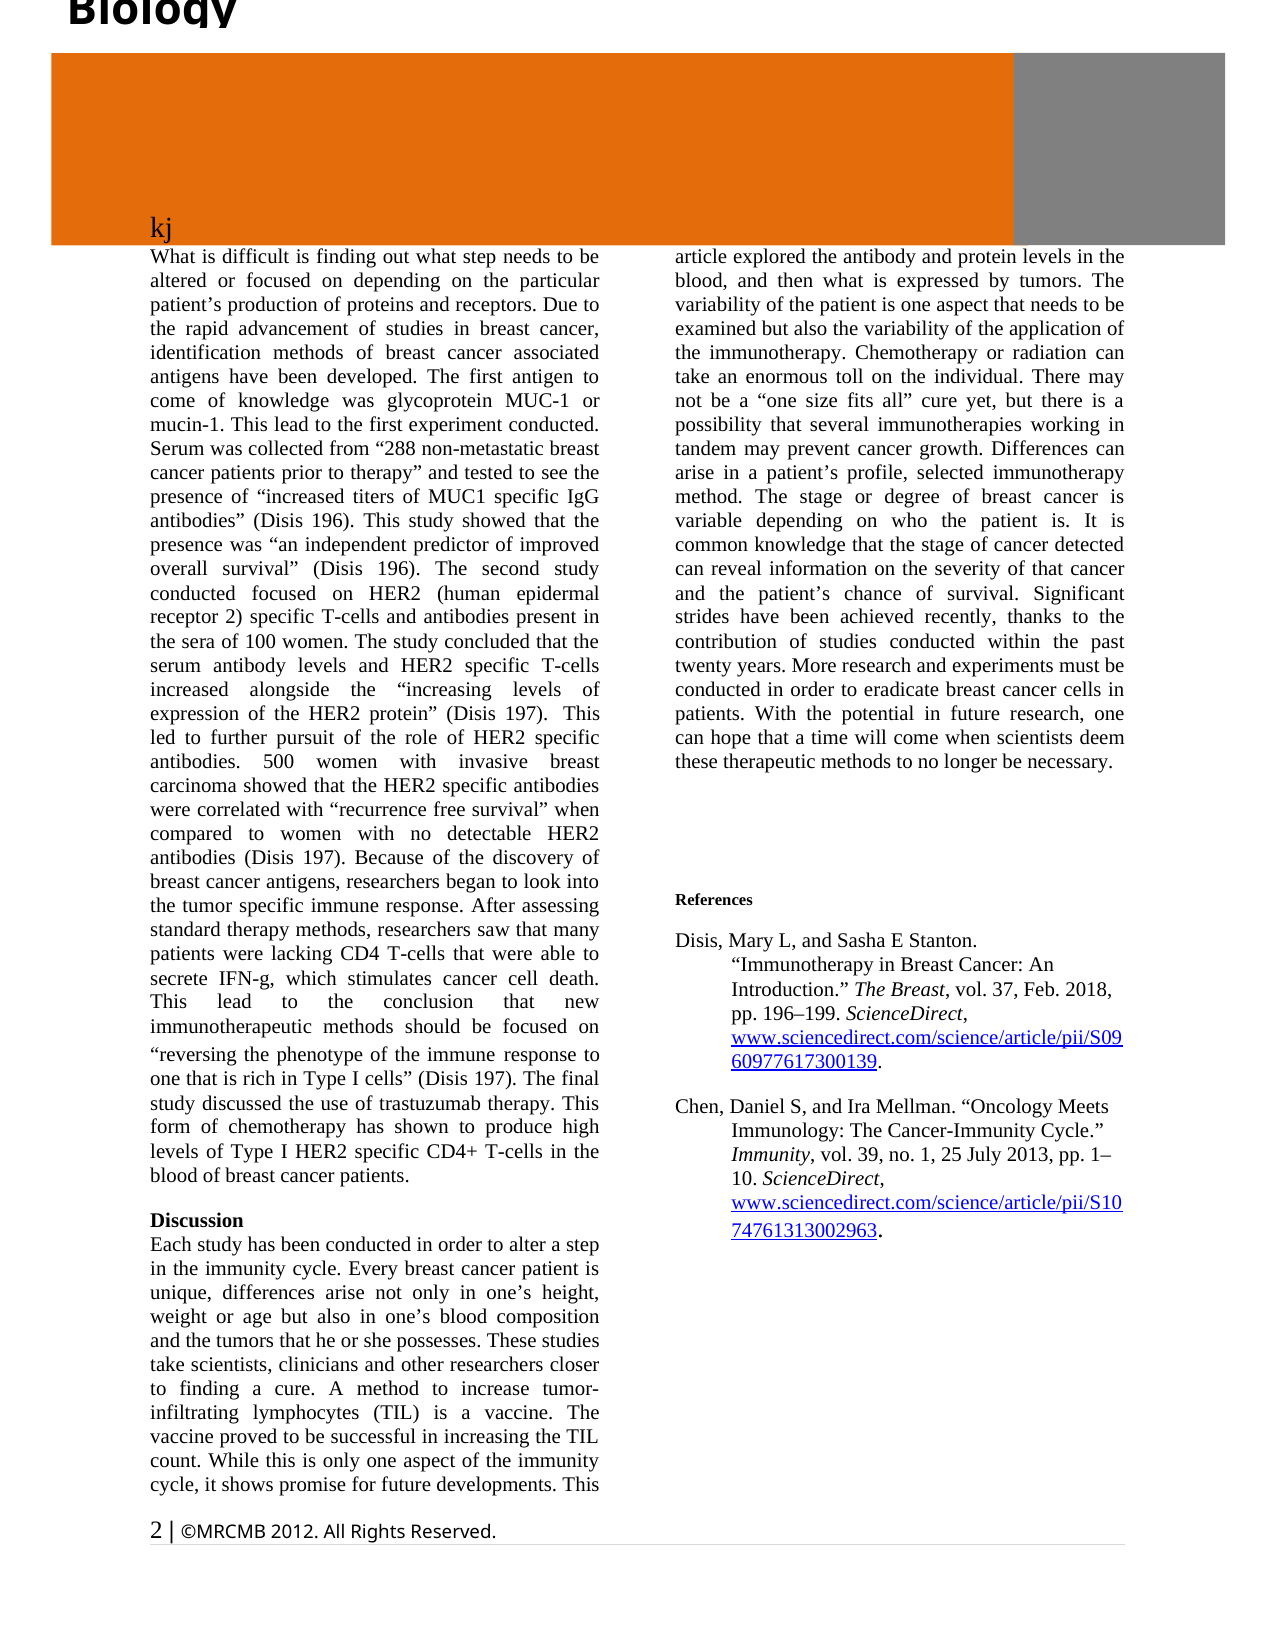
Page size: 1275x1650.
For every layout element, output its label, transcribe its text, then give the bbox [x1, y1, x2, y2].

text Each study has been conducted in order to alter a step in the immunity cycle. Every breast cancer patient is unique, differences arise not only in one’s height, weight or age but also in one’s blood composition and the tumors that he or she possesses. These studies take scientists, clinicians and other researchers closer to finding a cure. A method to increase tumor-infiltrating lymphocytes (TIL) is a vaccine. The vaccine proved to be successful in increasing the TIL count. While this is only one aspect of the immunity cycle, it shows promise for future developments. This article explored the antibody and protein levels in the blood, and then what is expressed by tumors. The variability of the patient is one aspect that needs to be examined but also the variability of the application of the immunotherapy. Chemotherapy or radiation can take an enormous toll on the individual. There may not be a “one size fits all” cure yet, but there is a possibility that several immunotherapies working in tandem may prevent cancer growth. Differences can arise in a patient’s profile, selected immunotherapy method. The stage or degree of breast cancer is variable depending on who the patient is. It is common knowledge that the stage of cancer detected can reveal information on the severity of that cancer and the patient’s chance of survival. Significant strides have been achieved recently, thanks to the contribution of studies conducted within the past twenty years. More research and experiments must be conducted in order to eradicate breast cancer cells in patients. With the potential in future research, one can hope that a time will come when scientists deem these therapeutic methods to no longer be necessary. [675, 243, 1125, 773]
text Discussion [150, 1207, 600, 1232]
text References [675, 890, 1125, 909]
text Disis, Mary L, and Sasha E Stanton. “Immunotherapy in Breast Cancer: An Introduction.” The Breast, vol. 37, Feb. 2018, pp. 196–199. ScienceDirect, www.sciencedirect.com/science/article/pii/S0960977617300139. [675, 928, 1125, 1073]
text Each study has been conducted in order to alter a step in the immunity cycle. Every breast cancer patient is unique, differences arise not only in one’s height, weight or age but also in one’s blood composition and the tumors that he or she possesses. These studies take scientists, clinicians and other researchers closer to finding a cure. A method to increase tumor-infiltrating lymphocytes (TIL) is a vaccine. The vaccine proved to be successful in increasing the TIL count. While this is only one aspect of the immunity cycle, it shows promise for future developments. This article explored the antibody and protein levels in the blood, and then what is expressed by tumors. The variability of the patient is one aspect that needs to be examined but also the variability of the application of the immunotherapy. Chemotherapy or radiation can take an enormous toll on the individual. There may not be a “one size fits all” cure yet, but there is a possibility that several immunotherapies working in tandem may prevent cancer growth. Differences can arise in a patient’s profile, selected immunotherapy method. The stage or degree of breast cancer is variable depending on who the patient is. It is common knowledge that the stage of cancer detected can reveal information on the severity of that cancer and the patient’s chance of survival. Significant strides have been achieved recently, thanks to the contribution of studies conducted within the past twenty years. More research and experiments must be conducted in order to eradicate breast cancer cells in patients. With the potential in future research, one can hope that a time will come when scientists deem these therapeutic methods to no longer be necessary. [150, 1232, 600, 1496]
text Chen, Daniel S, and Ira Mellman. “Oncology Meets Immunology: The Cancer-Immunity Cycle.” Immunity, vol. 39, no. 1, 25 July 2013, pp. 1–10. ScienceDirect, www.sciencedirect.com/science/article/pii/S1074761313002963. [675, 1093, 1125, 1243]
